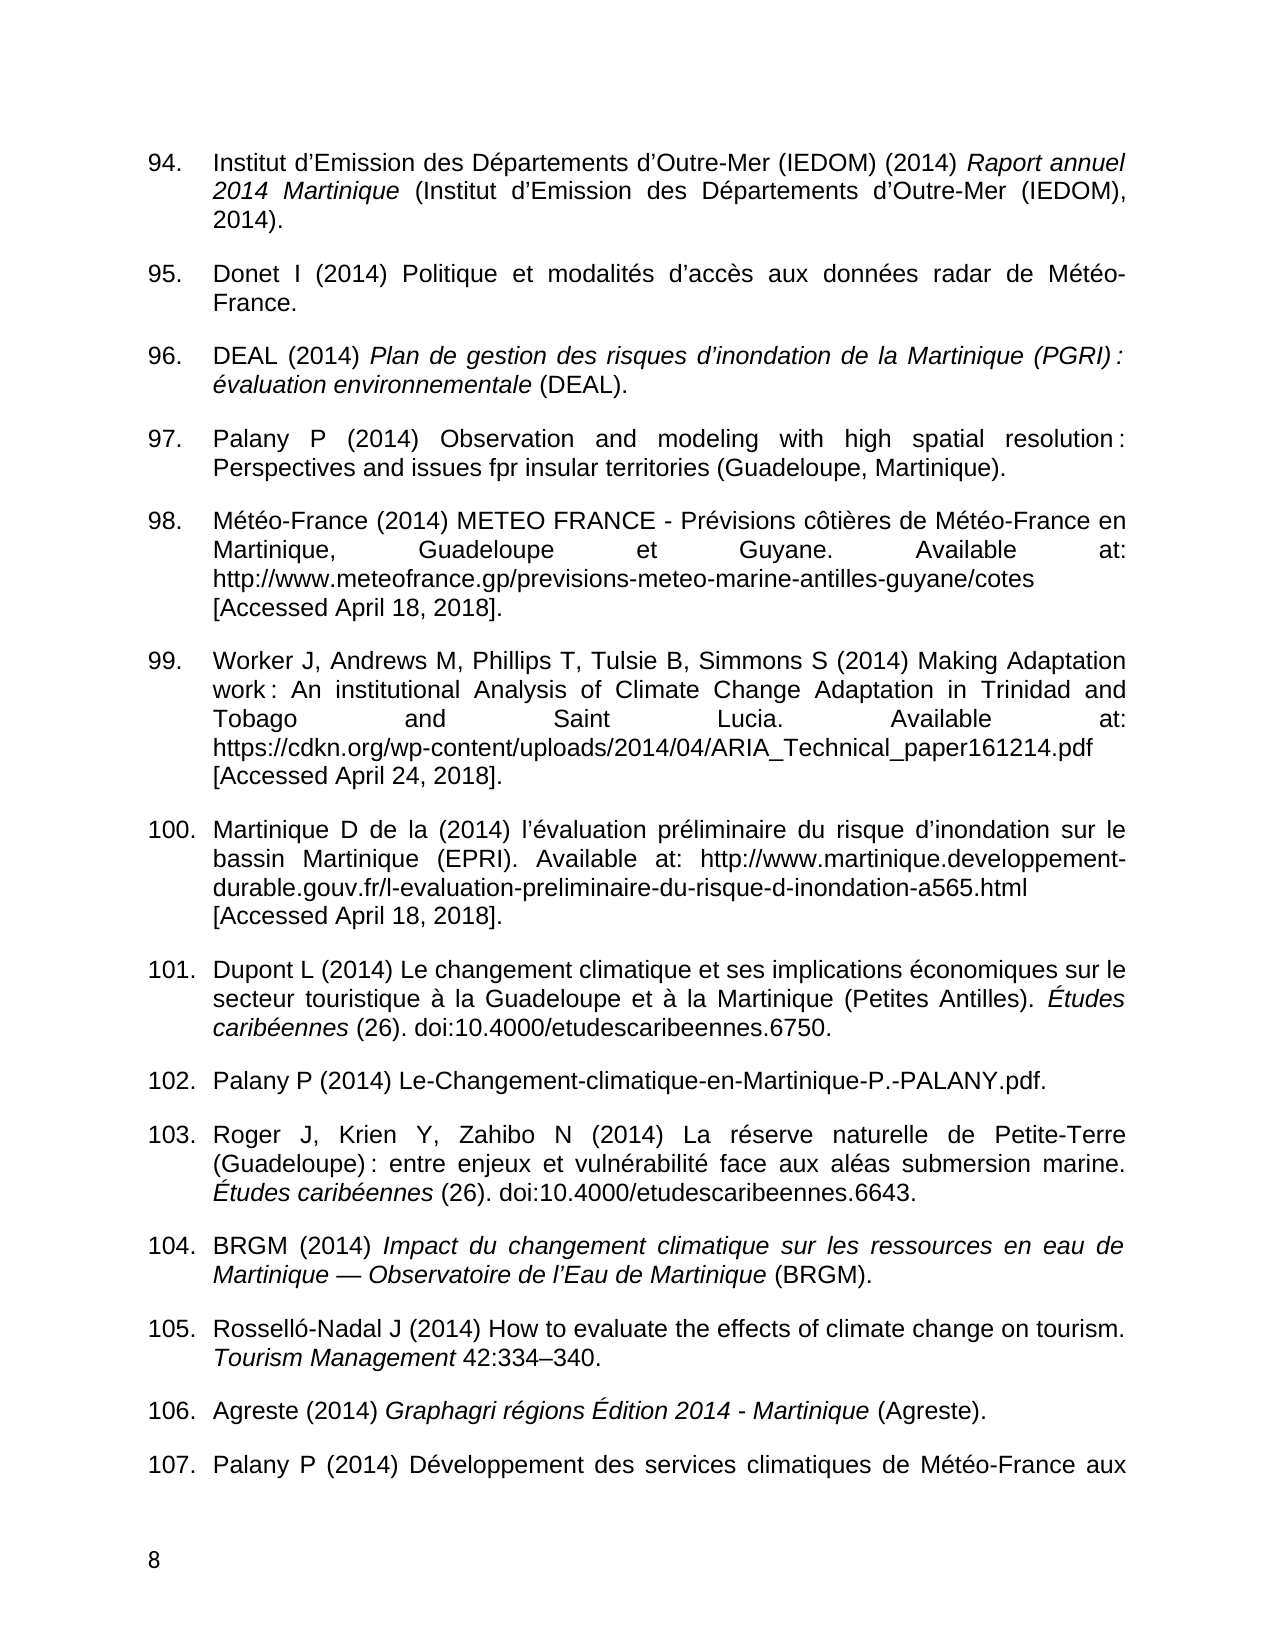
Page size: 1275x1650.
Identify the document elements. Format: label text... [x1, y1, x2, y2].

text 100. Martinique D de la (2014) l’évaluation préliminaire du risque d’inondation sur le bassin Martinique (EPRI). Available at: http://www.martinique.developpement-durable.gouv.fr/l-evaluation-preliminaire-du-risque-d-inondation-a565.html [Accessed April 18, 2018]. [148, 815, 1127, 930]
text 102. Palany P (2014) Le-Changement-climatique-en-Martinique-P.-PALANY.pdf. [148, 1066, 1127, 1095]
text 96. DEAL (2014) Plan de gestion des risques d’inondation de la Martinique (PGRI) : évaluation environnementale (DEAL). [148, 341, 1127, 399]
text 97. Palany P (2014) Observation and modeling with high spatial resolution : Perspectives and issues fpr insular territories (Guadeloupe, Martinique). [148, 424, 1127, 481]
text 106. Agreste (2014) Graphagri régions Édition 2014 - Martinique (Agreste). [148, 1396, 1127, 1425]
text 105. Rosselló-Nadal J (2014) How to evaluate the effects of climate change on tourism. Tourism Management 42:334–340. [148, 1314, 1127, 1371]
text 99. Worker J, Andrews M, Phillips T, Tulsie B, Simmons S (2014) Making Adaptation work : An institutional Analysis of Climate Change Adaptation in Trinidad and Tobago and Saint Lucia. Available at: https://cdkn.org/wp-content/uploads/2014/04/ARIA_Technical_paper161214.pdf [Accessed April 24, 2018]. [148, 646, 1127, 790]
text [148, 1450, 1127, 1479]
text 104. BRGM (2014) Impact du changement climatique sur les ressources en eau de Martinique — Observatoire de l’Eau de Martinique (BRGM). [148, 1231, 1127, 1289]
text 103. Roger J, Krien Y, Zahibo N (2014) La réserve naturelle de Petite-Terre (Guadeloupe) : entre enjeux et vulnérabilité face aux aléas submersion marine. Études caribéennes (26). doi:10.4000/etudescaribeennes.6643. [148, 1120, 1127, 1206]
text 95. Donet I (2014) Politique et modalités d’accès aux données radar de Météo-France. [148, 259, 1127, 316]
text 98. Météo-France (2014) METEO FRANCE - Prévisions côtières de Météo-France en Martinique, Guadeloupe et Guyane. Available at: http://www.meteofrance.gp/previsions-meteo-marine-antilles-guyane/cotes [Accessed April 18, 2018]. [148, 506, 1127, 621]
text 94. Institut d’Emission des Départements d’Outre-Mer (IEDOM) (2014) Raport annuel 2014 Martinique (Institut d’Emission des Départements d’Outre-Mer (IEDOM), 2014). [148, 148, 1127, 234]
text 101. Dupont L (2014) Le changement climatique et ses implications économiques sur le secteur touristique à la Guadeloupe et à la Martinique (Petites Antilles). Études caribéennes (26). doi:10.4000/etudescaribeennes.6750. [148, 955, 1127, 1041]
